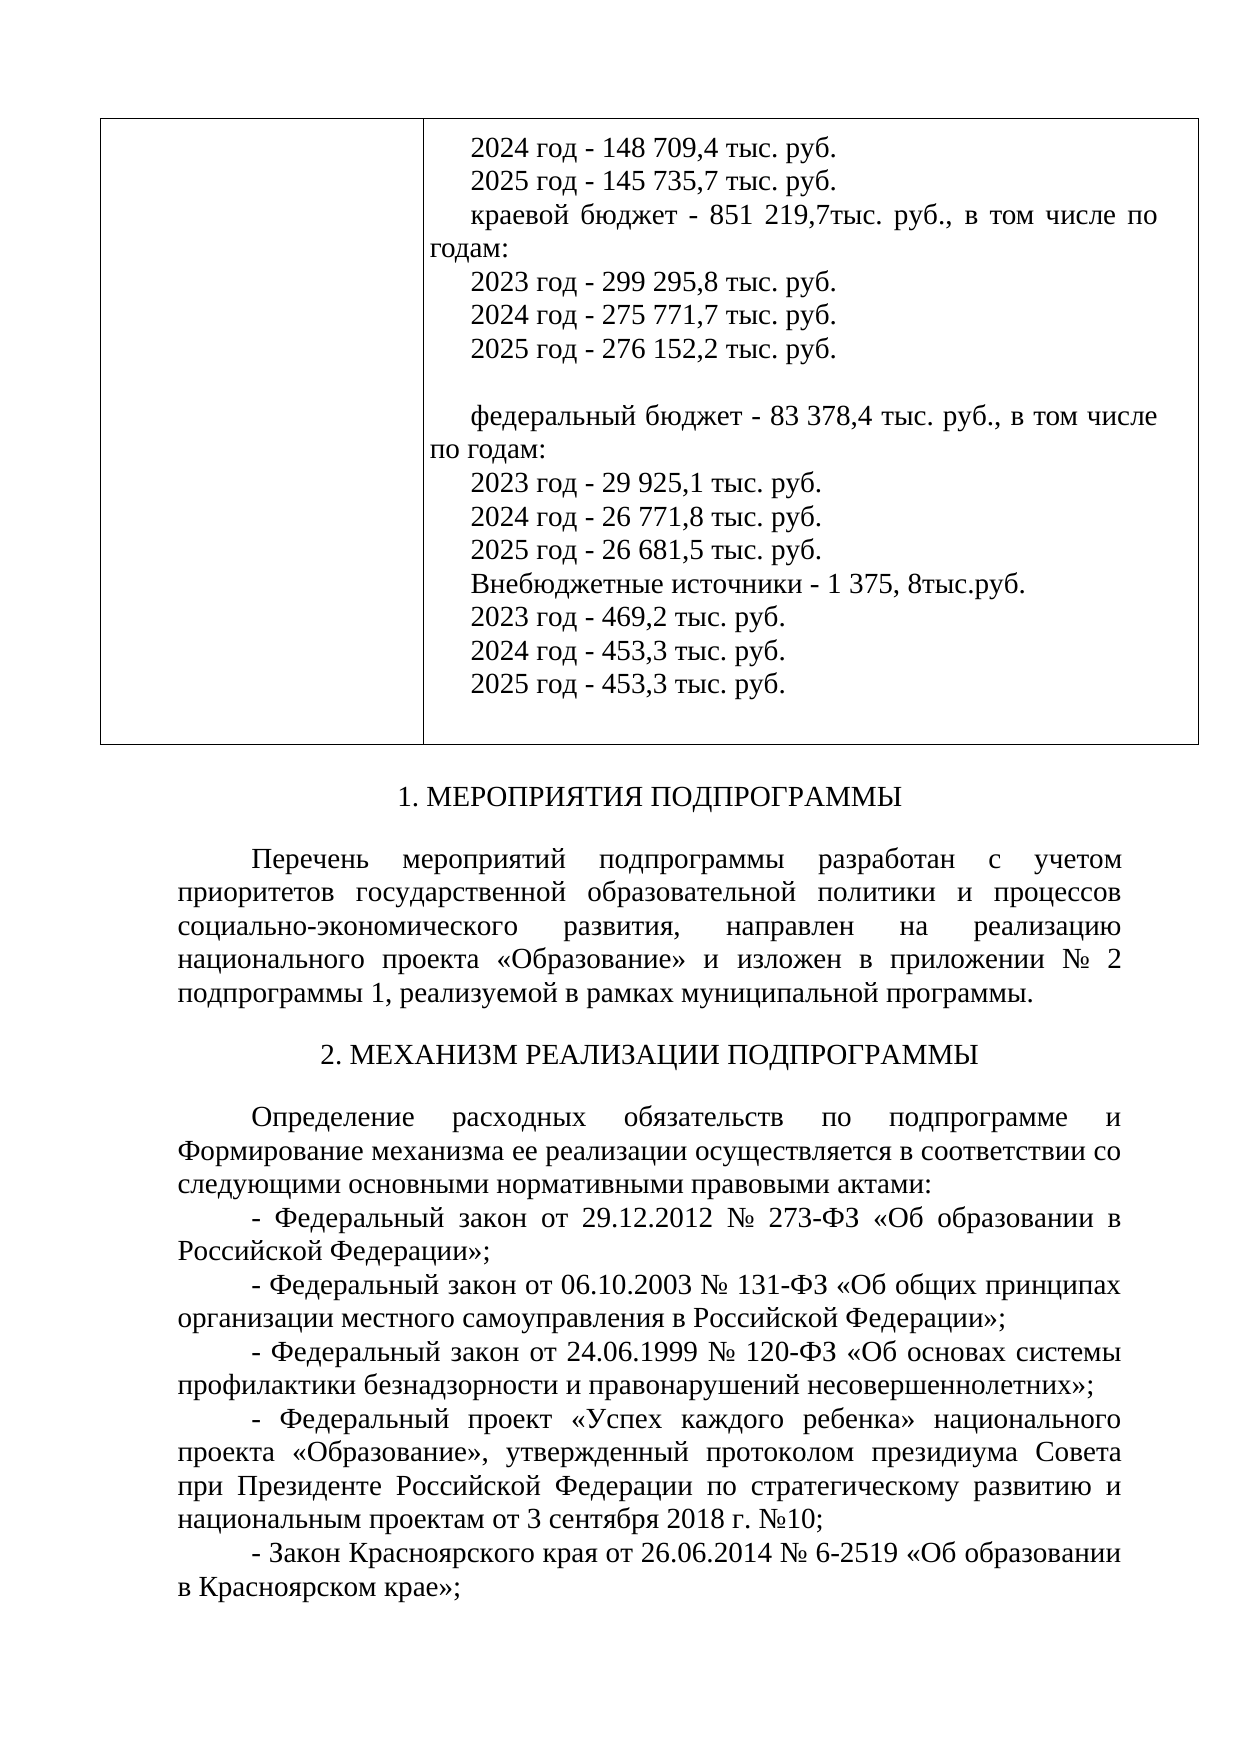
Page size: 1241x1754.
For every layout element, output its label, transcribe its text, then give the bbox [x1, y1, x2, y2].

text - Федеральный закон от 06.10.2003 № 131-ФЗ «Об общих принципах организации местного самоуправления в Российской Федерации»; [177, 1267, 1122, 1334]
text - Федеральный закон от 24.06.1999 № 120-ФЗ «Об основах системы профилактики безнадзорности и правонарушений несовершеннолетних»; [177, 1334, 1122, 1401]
text - Федеральный закон от 29.12.2012 № 273-ФЗ «Об образовании в Российской Федерации»; [177, 1200, 1122, 1267]
text 2. МЕХАНИЗМ РЕАЛИЗАЦИИ ПОДПРОГРАММЫ [177, 1037, 1122, 1071]
text - Федеральный проект «Успех каждого ребенка» национального проекта «Образование», утвержденный протоколом президиума Совета при Президенте Российской Федерации по стратегическому развитию и национальным проектам от 3 сентября 2018 г. №10; [177, 1401, 1122, 1535]
text Перечень мероприятий подпрограммы разработан с учетом приоритетов государственной образовательной политики и процессов социально-экономического развития, направлен на реализацию национального проекта «Образование» и изложен в приложении № 2 подпрограммы 1, реализуемой в рамках муниципальной программы. [177, 841, 1122, 1009]
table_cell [101, 119, 423, 744]
text - Закон Красноярского края от 26.06.2014 № 6-2519 «Об образовании в Красноярском крае»; [177, 1535, 1122, 1602]
text Определение расходных обязательств по подпрограмме и Формирование механизма ее реализации осуществляется в соответствии со следующими основными нормативными правовыми актами: [177, 1099, 1122, 1200]
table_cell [424, 119, 1198, 744]
text 1. МЕРОПРИЯТИЯ ПОДПРОГРАММЫ [177, 779, 1122, 812]
